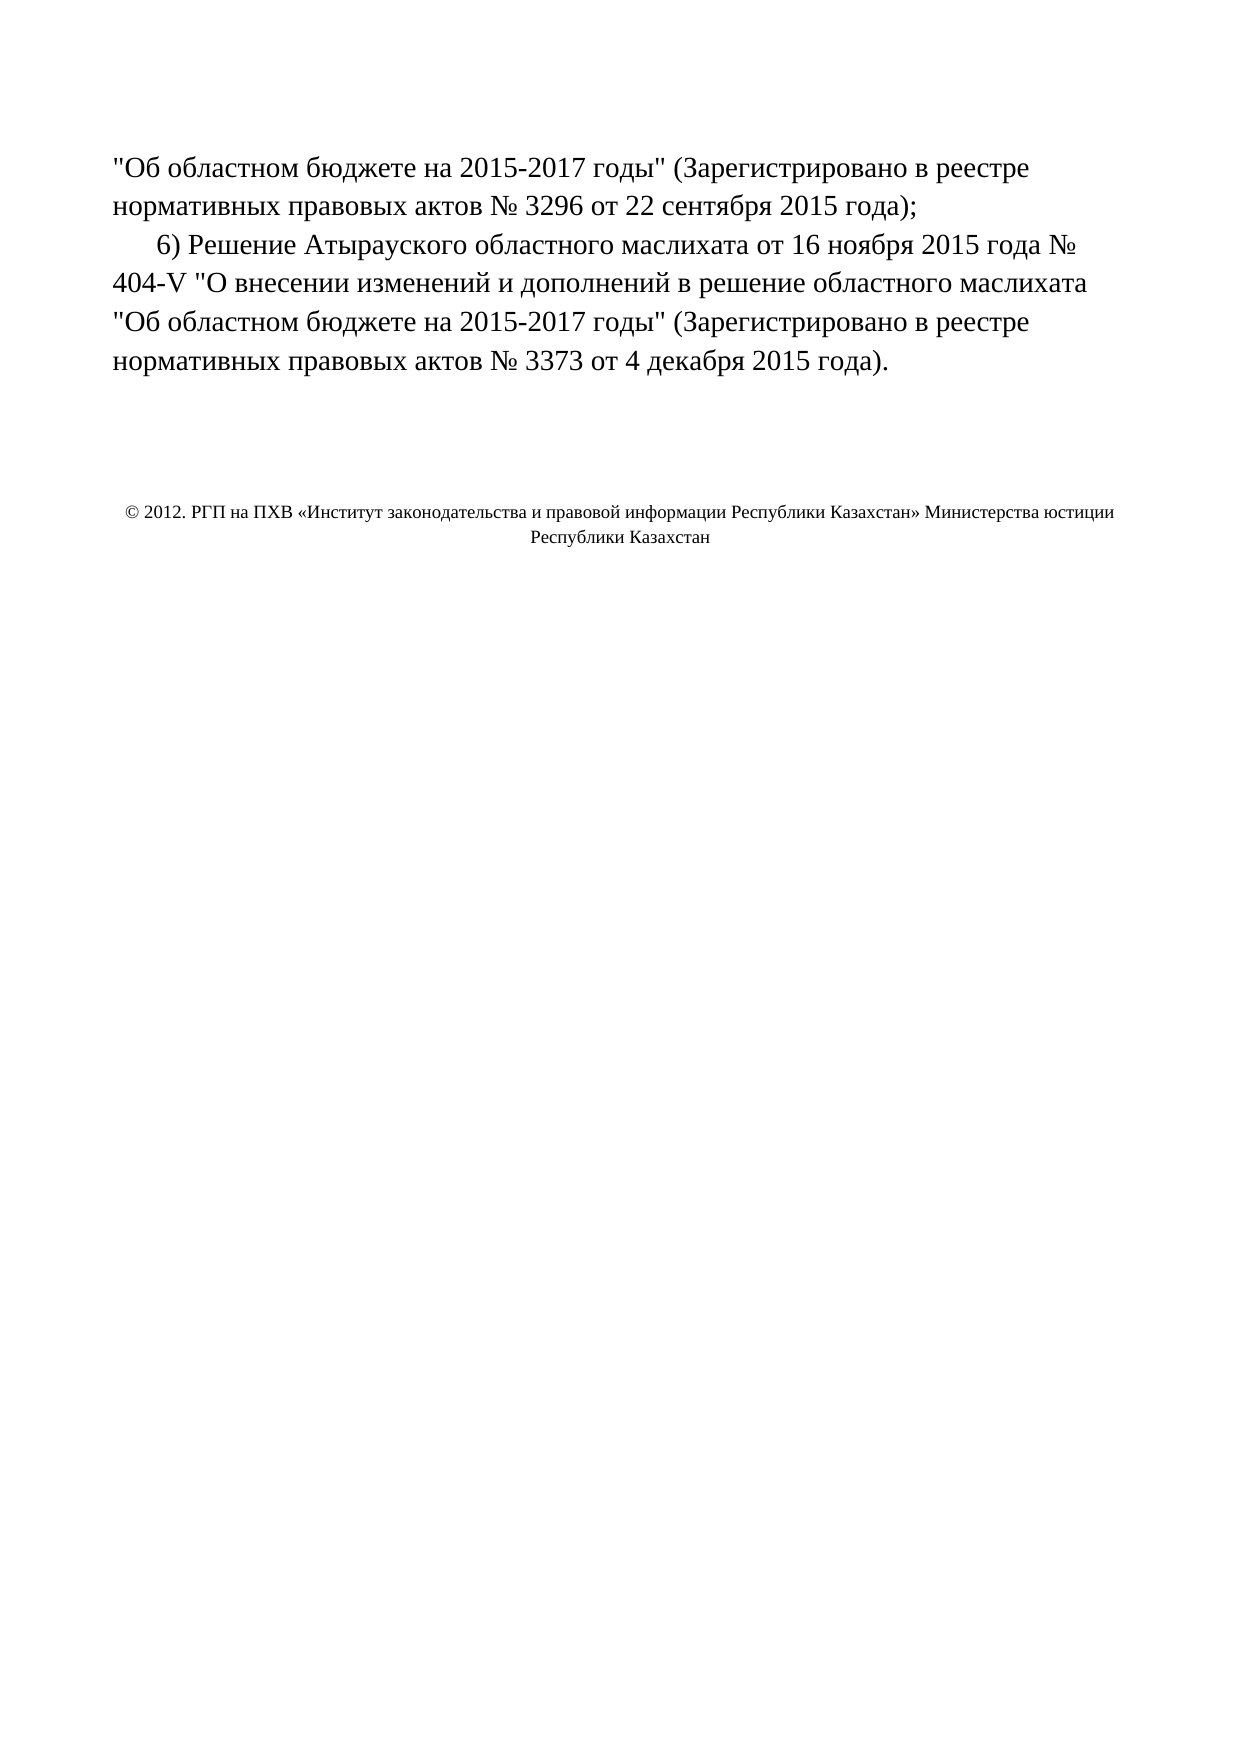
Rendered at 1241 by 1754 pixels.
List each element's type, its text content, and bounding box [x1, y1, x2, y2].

text © 2012. РГП на ПХВ «Институт законодательства и правовой информации Республики Казахстан» Министерства юстиции Республики Казахстан [112, 501, 1128, 547]
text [112, 150, 1128, 406]
